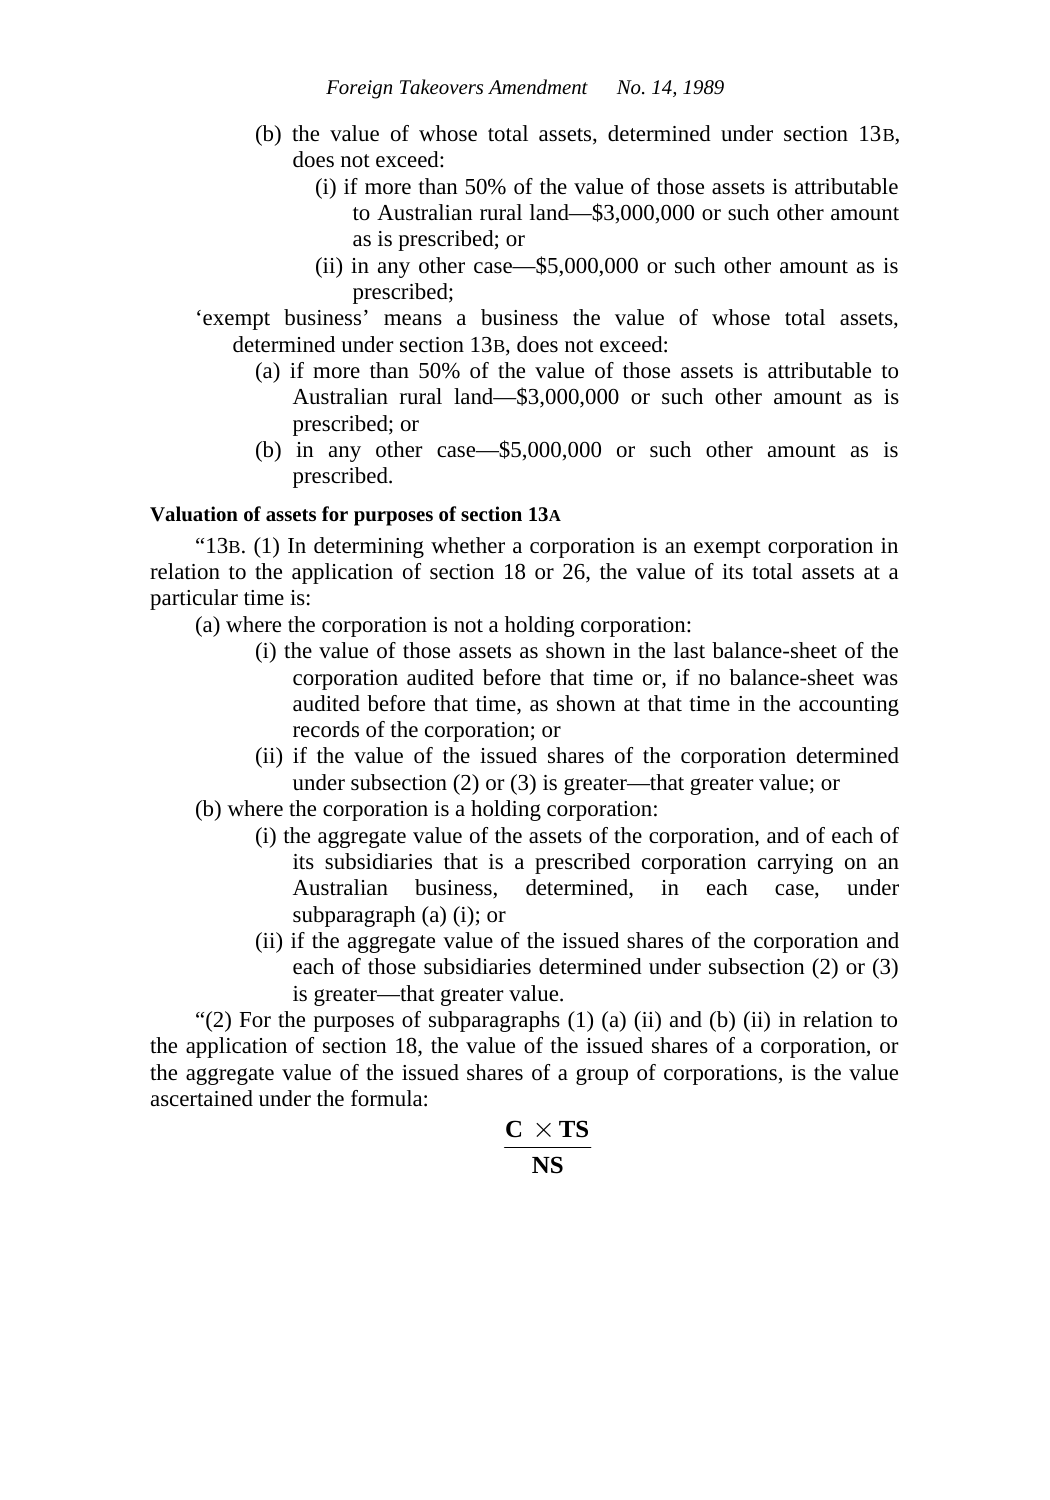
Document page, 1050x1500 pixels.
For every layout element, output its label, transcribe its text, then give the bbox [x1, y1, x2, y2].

text “(2) For the purposes of subparagraphs (1) (a) (ii) and (b) (ii) in relation to the application of section 18, the value of the issued shares of a corporation, or the aggregate value of the issued shares of a group of corporations, is the value ascertained under the formula: [150, 1006, 900, 1112]
text (ii) in any other case—$5,000,000 or such other amount as is prescribed; [315, 252, 900, 304]
text (i) if more than 50% of the value of those assets is attributable to Australian rural land—$3,000,000 or such other amount as is prescribed; or [315, 173, 900, 252]
text (a) where the corporation is not a holding corporation: [195, 611, 900, 637]
text “13b. (1) In determining whether a corporation is an exempt corporation in relation to the application of section 18 or 26, the value of its total assets at a particular time is: [150, 532, 900, 611]
text (b) in any other case—$5,000,000 or such other amount as is prescribed. [255, 436, 900, 489]
text (i) the aggregate value of the assets of the corporation, and of each of its subsidiaries that is a prescribed corporation carrying on an Australian business, determined, in each case, under subparagraph (a) (i); or [255, 822, 900, 927]
text ‘exempt business’ means a business the value of whose total assets, determined under section 13b, does not exceed: [195, 304, 900, 357]
text Valuation of assets for purposes of section 13a [150, 501, 900, 526]
text (ii) if the value of the issued shares of the corporation determined under subsection (2) or (3) is greater—that greater value; or [255, 743, 900, 795]
text (i) the value of those assets as shown in the last balance-sheet of the corporation audited before that time or, if no balance-sheet was audited before that time, as shown at that time in the accounting records of the corporation; or [255, 637, 900, 743]
text (b) the value of whose total assets, determined under section 13b, does not exceed: [255, 120, 900, 173]
text (a) if more than 50% of the value of those assets is attributable to Australian rural land—$3,000,000 or such other amount as is prescribed; or [255, 357, 900, 436]
text (b) where the corporation is a holding corporation: [195, 795, 900, 822]
text (ii) if the aggregate value of the issued shares of the corporation and each of those subsidiaries determined under subsection (2) or (3) is greater—that greater value. [255, 927, 900, 1006]
